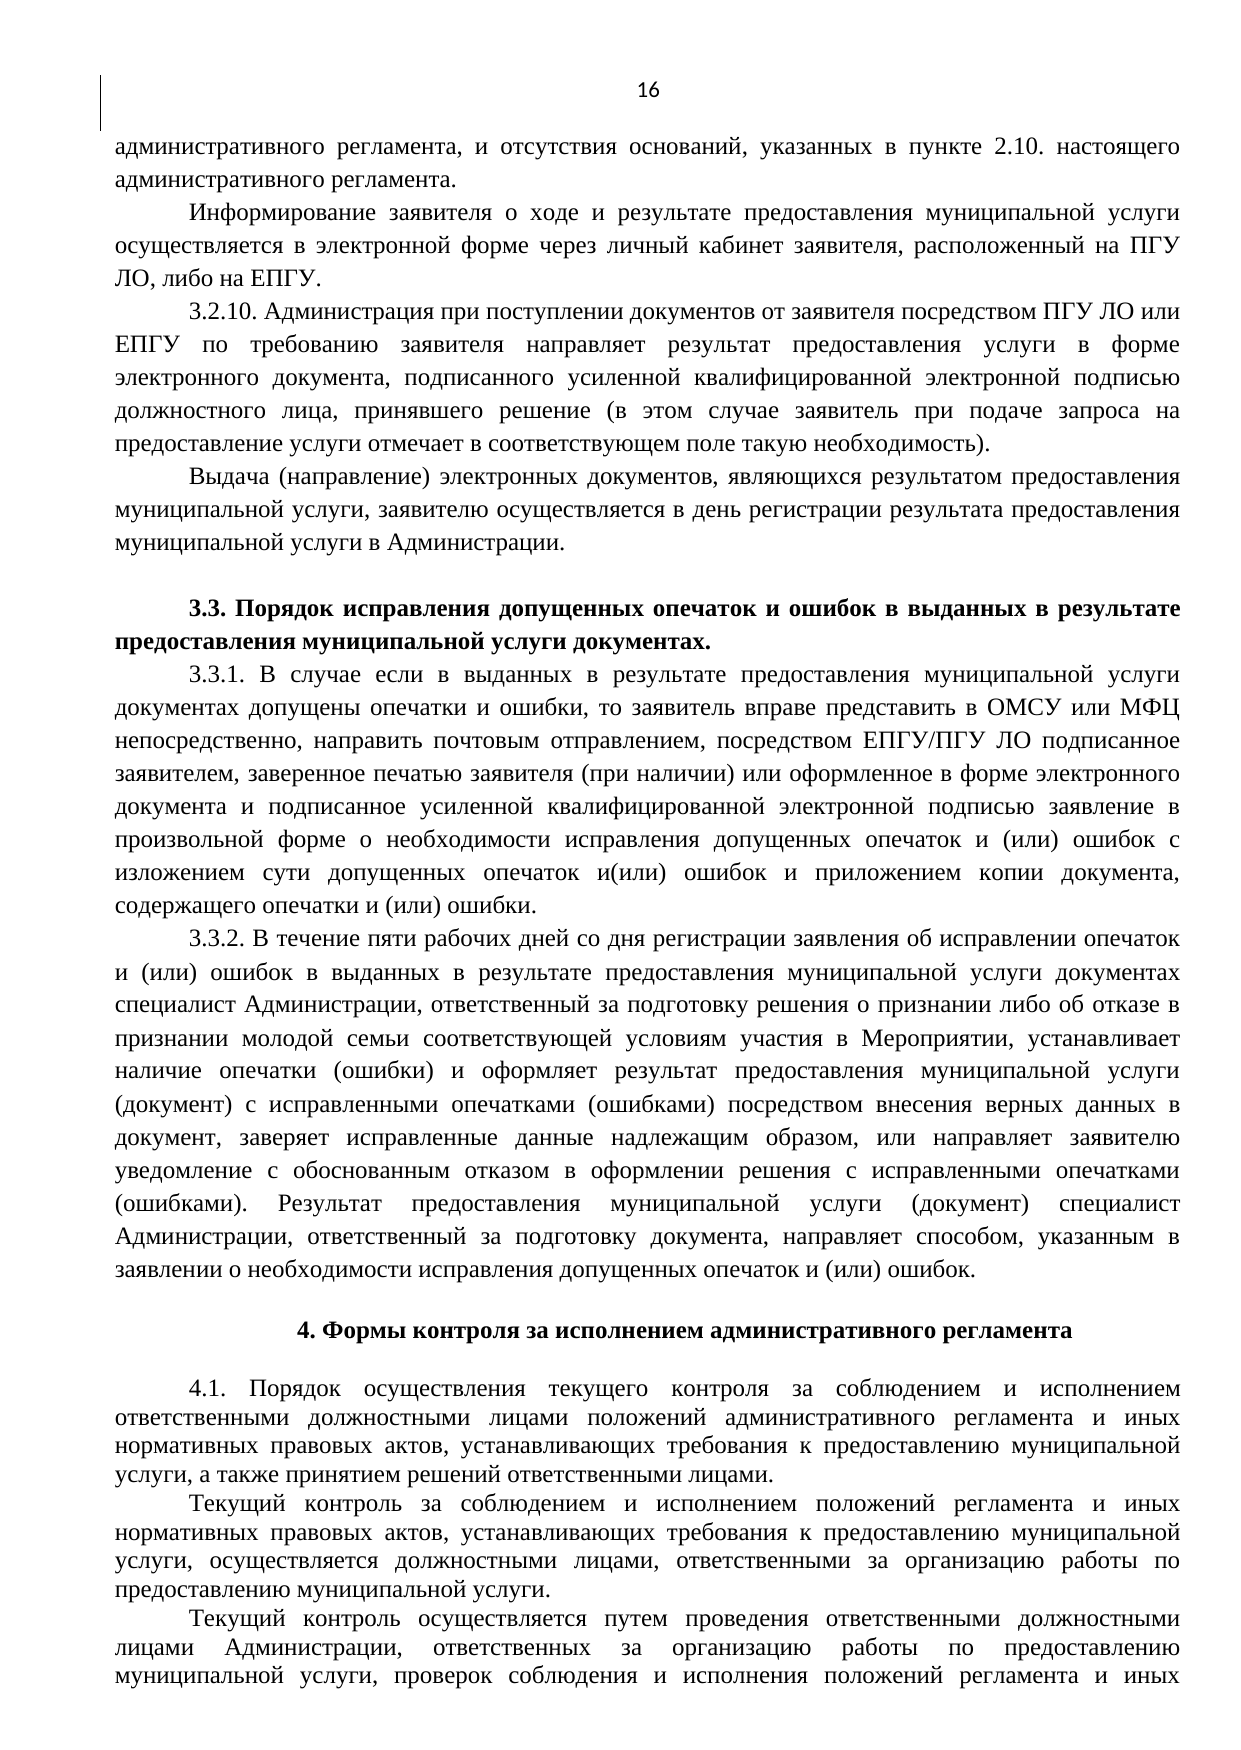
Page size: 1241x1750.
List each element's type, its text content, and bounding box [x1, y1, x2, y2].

text Информирование заявителя о ходе и результате предоставления муниципальной услуги осуществляется в электронной форме через личный кабинет заявителя, расположенный на ПГУ ЛО, либо на ЕПГУ. [114, 197, 1181, 292]
title 4. Формы контроля за исполнением административного регламента [114, 1316, 1181, 1344]
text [114, 131, 1181, 193]
title 4.1. Порядок осуществления текущего контроля за соблюдением и исполнением ответственными должностными лицами положений административного регламента и иных нормативных правовых актов, устанавливающих требования к предоставлению муниципальной услуги, а также принятием решений ответственными лицами. [114, 1373, 1181, 1488]
text 3.2.10. Администрация при поступлении документов от заявителя посредством ПГУ ЛО или ЕПГУ по требованию заявителя направляет результат предоставления услуги в форме электронного документа, подписанного усиленной квалифицированной электронной подписью должностного лица, принявшего решение (в этом случае заявитель при подаче запроса на предоставление услуги отмечает в соответствующем поле такую необходимость). [114, 296, 1181, 457]
title Текущий контроль за соблюдением и исполнением положений регламента и иных нормативных правовых актов, устанавливающих требования к предоставлению муниципальной услуги, осуществляется должностными лицами, ответственными за организацию работы по предоставлению муниципальной услуги. [114, 1488, 1181, 1603]
text 3.3.2. В течение пяти рабочих дней со дня регистрации заявления об исправлении опечаток и (или) ошибок в выданных в результате предоставления муниципальной услуги документах специалист Администрации, ответственный за подготовку решения о признании либо об отказе в признании молодой семьи соответствующей условиям участия в Мероприятии, устанавливает наличие опечатки (ошибки) и оформляет результат предоставления муниципальной услуги (документ) с исправленными опечатками (ошибками) посредством внесения верных данных в документ, заверяет исправленные данные надлежащим образом, или направляет заявителю уведомление с обоснованным отказом в оформлении решения с исправленными опечатками (ошибками). Результат предоставления муниципальной услуги (документ) специалист Администрации, ответственный за подготовку документа, направляет способом, указанным в заявлении о необходимости исправления допущенных опечаток и (или) ошибок. [114, 923, 1181, 1282]
text 3.3.1. В случае если в выданных в результате предоставления муниципальной услуги документах допущены опечатки и ошибки, то заявитель вправе представить в ОМСУ или МФЦ непосредственно, направить почтовым отправлением, посредством ЕПГУ/ПГУ ЛО подписанное заявителем, заверенное печатью заявителя (при наличии) или оформленное в форме электронного документа и подписанное усиленной квалифицированной электронной подписью заявление в произвольной форме о необходимости исправления допущенных опечаток и (или) ошибок с изложением сути допущенных опечаток и(или) ошибок и приложением копии документа, содержащего опечатки и (или) ошибки. [114, 659, 1181, 919]
text 3.3. Порядок исправления допущенных опечаток и ошибок в выданных в результате предоставления муниципальной услуги документах. [114, 593, 1181, 655]
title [114, 1603, 1181, 1689]
text Выдача (направление) электронных документов, являющихся результатом предоставления муниципальной услуги, заявителю осуществляется в день регистрации результата предоставления муниципальной услуги в Администрации. [114, 461, 1181, 556]
